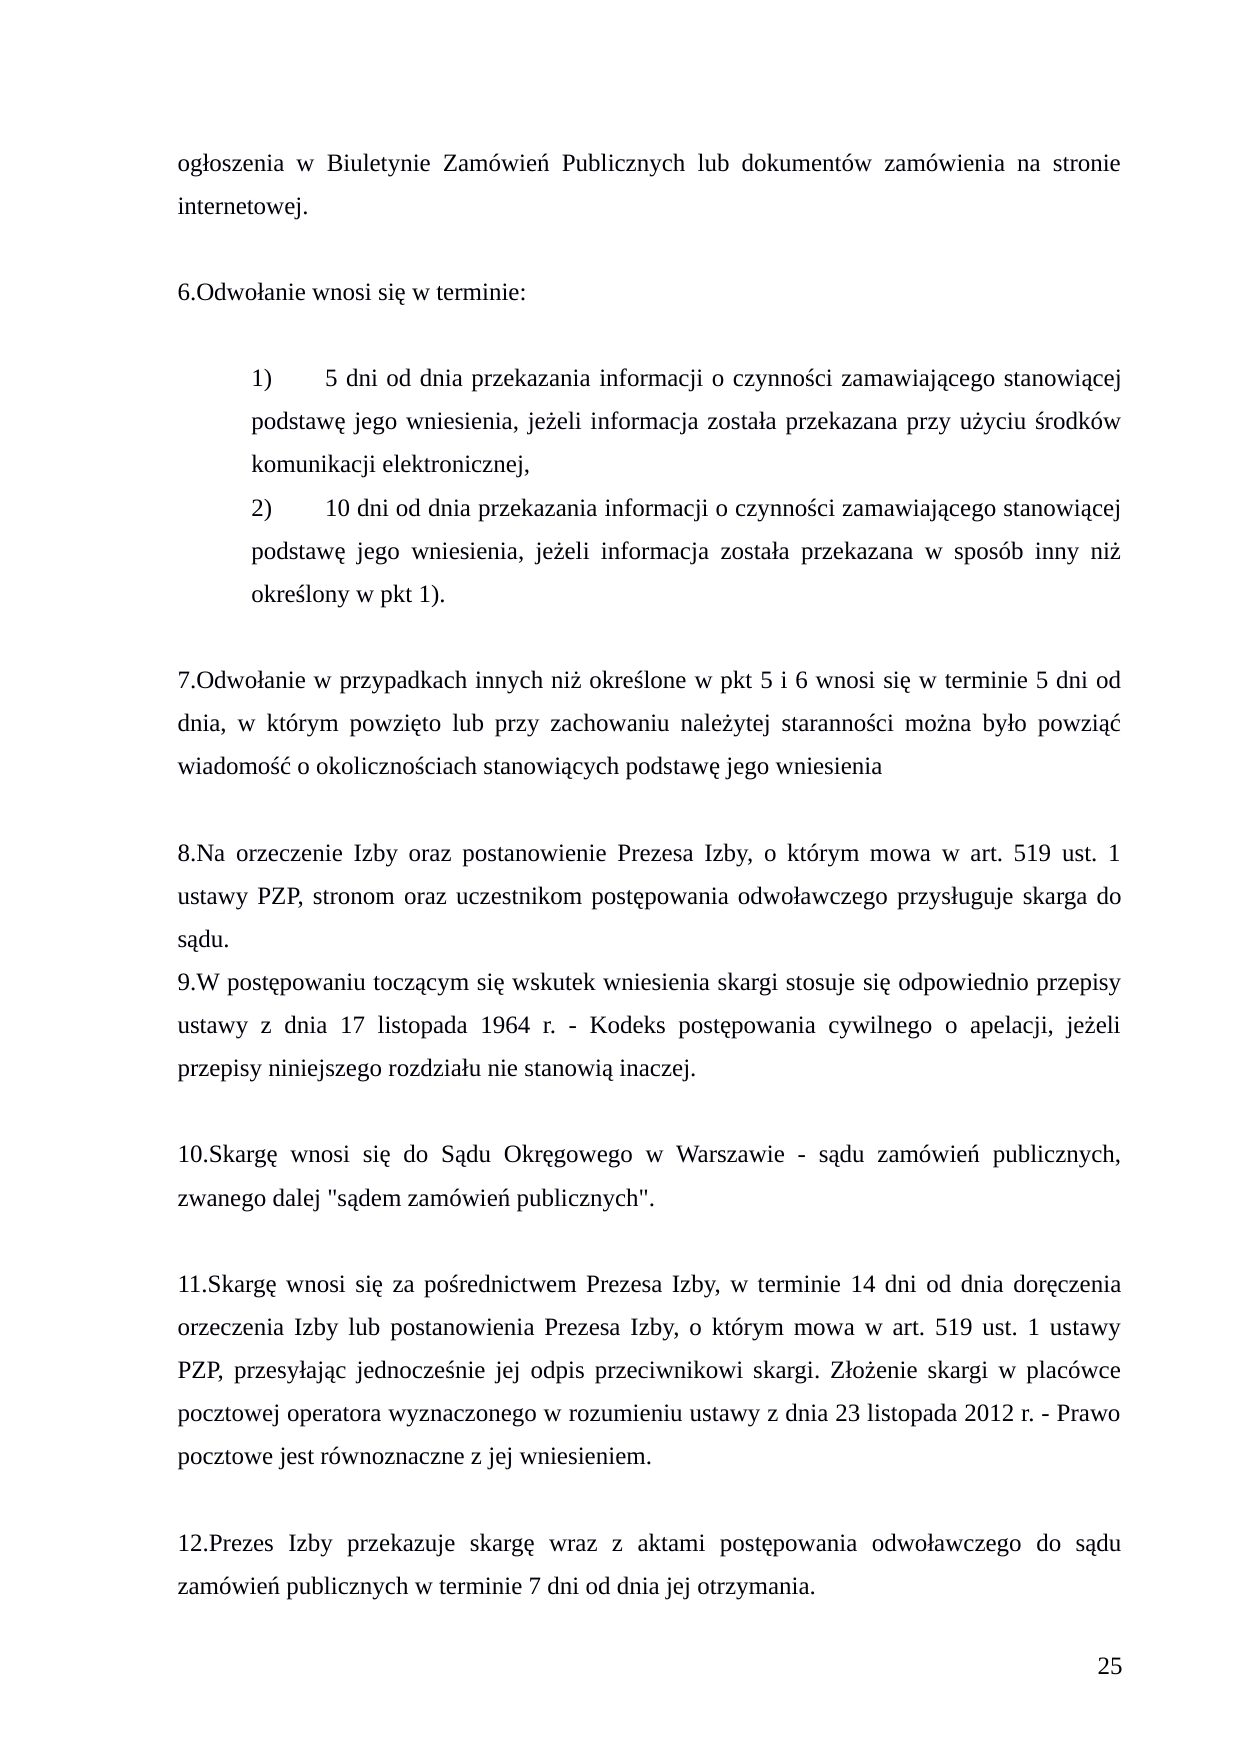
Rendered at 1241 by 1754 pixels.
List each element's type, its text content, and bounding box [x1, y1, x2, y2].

text 11.Skargę wnosi się za pośrednictwem Prezesa Izby, w terminie 14 dni od dnia doręczenia orzeczenia Izby lub postanowienia Prezesa Izby, o którym mowa w art. 519 ust. 1 ustawy PZP, przesyłając jednocześnie jej odpis przeciwnikowi skargi. Złożenie skargi w placówce pocztowej operatora wyznaczonego w rozumieniu ustawy z dnia 23 listopada 2012 r. - Prawo pocztowe jest równoznaczne z jej wniesieniem. [177, 1269, 1122, 1470]
text 12.Prezes Izby przekazuje skargę wraz z aktami postępowania odwoławczego do sądu zamówień publicznych w terminie 7 dni od dnia jej otrzymania. [177, 1528, 1122, 1599]
text 8.Na orzeczenie Izby oraz postanowienie Prezesa Izby, o którym mowa w art. 519 ust. 1 ustawy PZP, stronom oraz uczestnikom postępowania odwoławczego przysługuje skarga do sądu. [177, 838, 1122, 953]
text 6.Odwołanie wnosi się w terminie: [177, 277, 1122, 306]
text 9.W postępowaniu toczącym się wskutek wniesienia skargi stosuje się odpowiednio przepisy ustawy z dnia 17 listopada 1964 r. - Kodeks postępowania cywilnego o apelacji, jeżeli przepisy niniejszego rozdziału nie stanowią inaczej. [177, 967, 1122, 1082]
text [177, 148, 1122, 219]
text 1) 5 dni od dnia przekazania informacji o czynności zamawiającego stanowiącej podstawę jego wniesienia, jeżeli informacja została przekazana przy użyciu środków komunikacji elektronicznej, [251, 363, 1122, 478]
text 10.Skargę wnosi się do Sądu Okręgowego w Warszawie - sądu zamówień publicznych, zwanego dalej "sądem zamówień publicznych". [177, 1139, 1122, 1211]
text 2) 10 dni od dnia przekazania informacji o czynności zamawiającego stanowiącej podstawę jego wniesienia, jeżeli informacja została przekazana w sposób inny niż określony w pkt 1). [251, 493, 1122, 608]
text 7.Odwołanie w przypadkach innych niż określone w pkt 5 i 6 wnosi się w terminie 5 dni od dnia, w którym powzięto lub przy zachowaniu należytej staranności można było powziąć wiadomość o okolicznościach stanowiących podstawę jego wniesienia [177, 665, 1122, 780]
